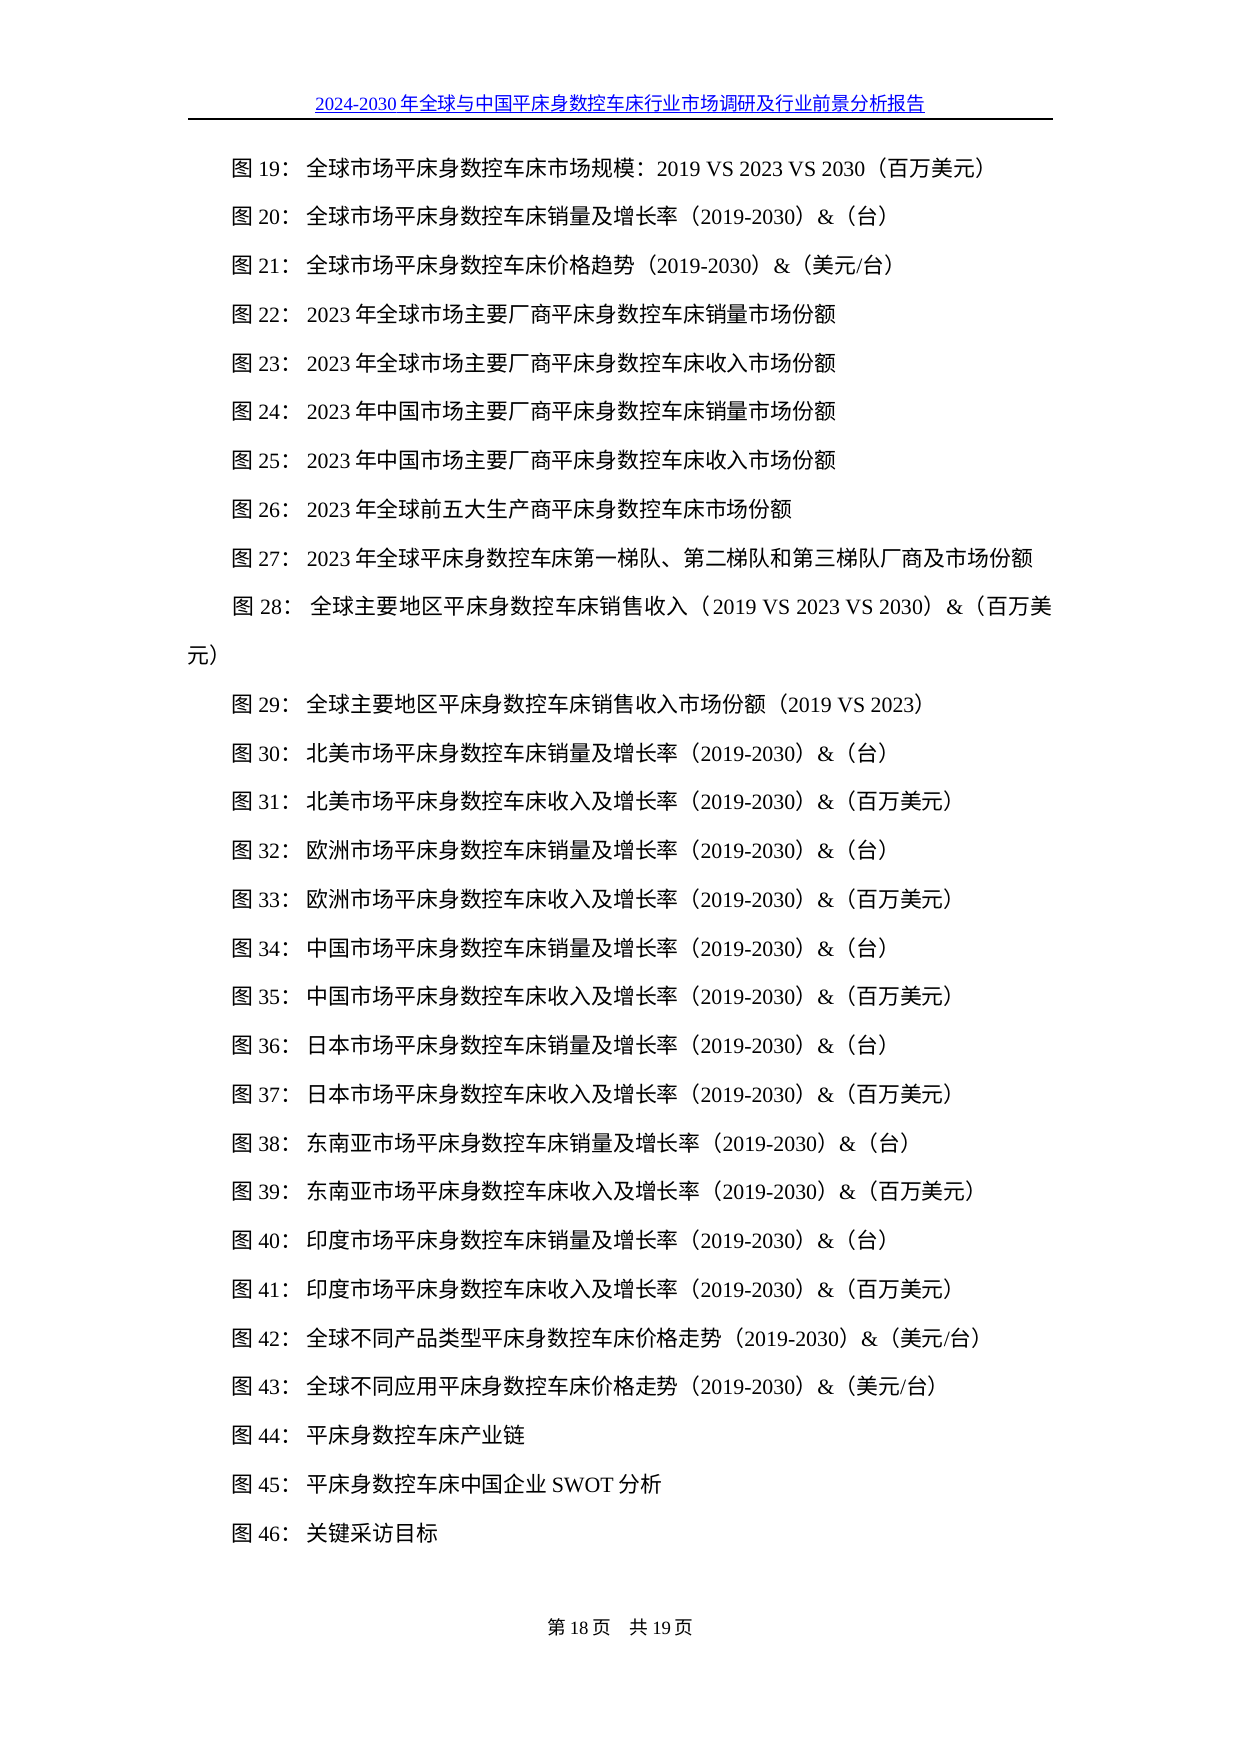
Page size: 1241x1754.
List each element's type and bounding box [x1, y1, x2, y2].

text [187, 150, 1053, 1548]
